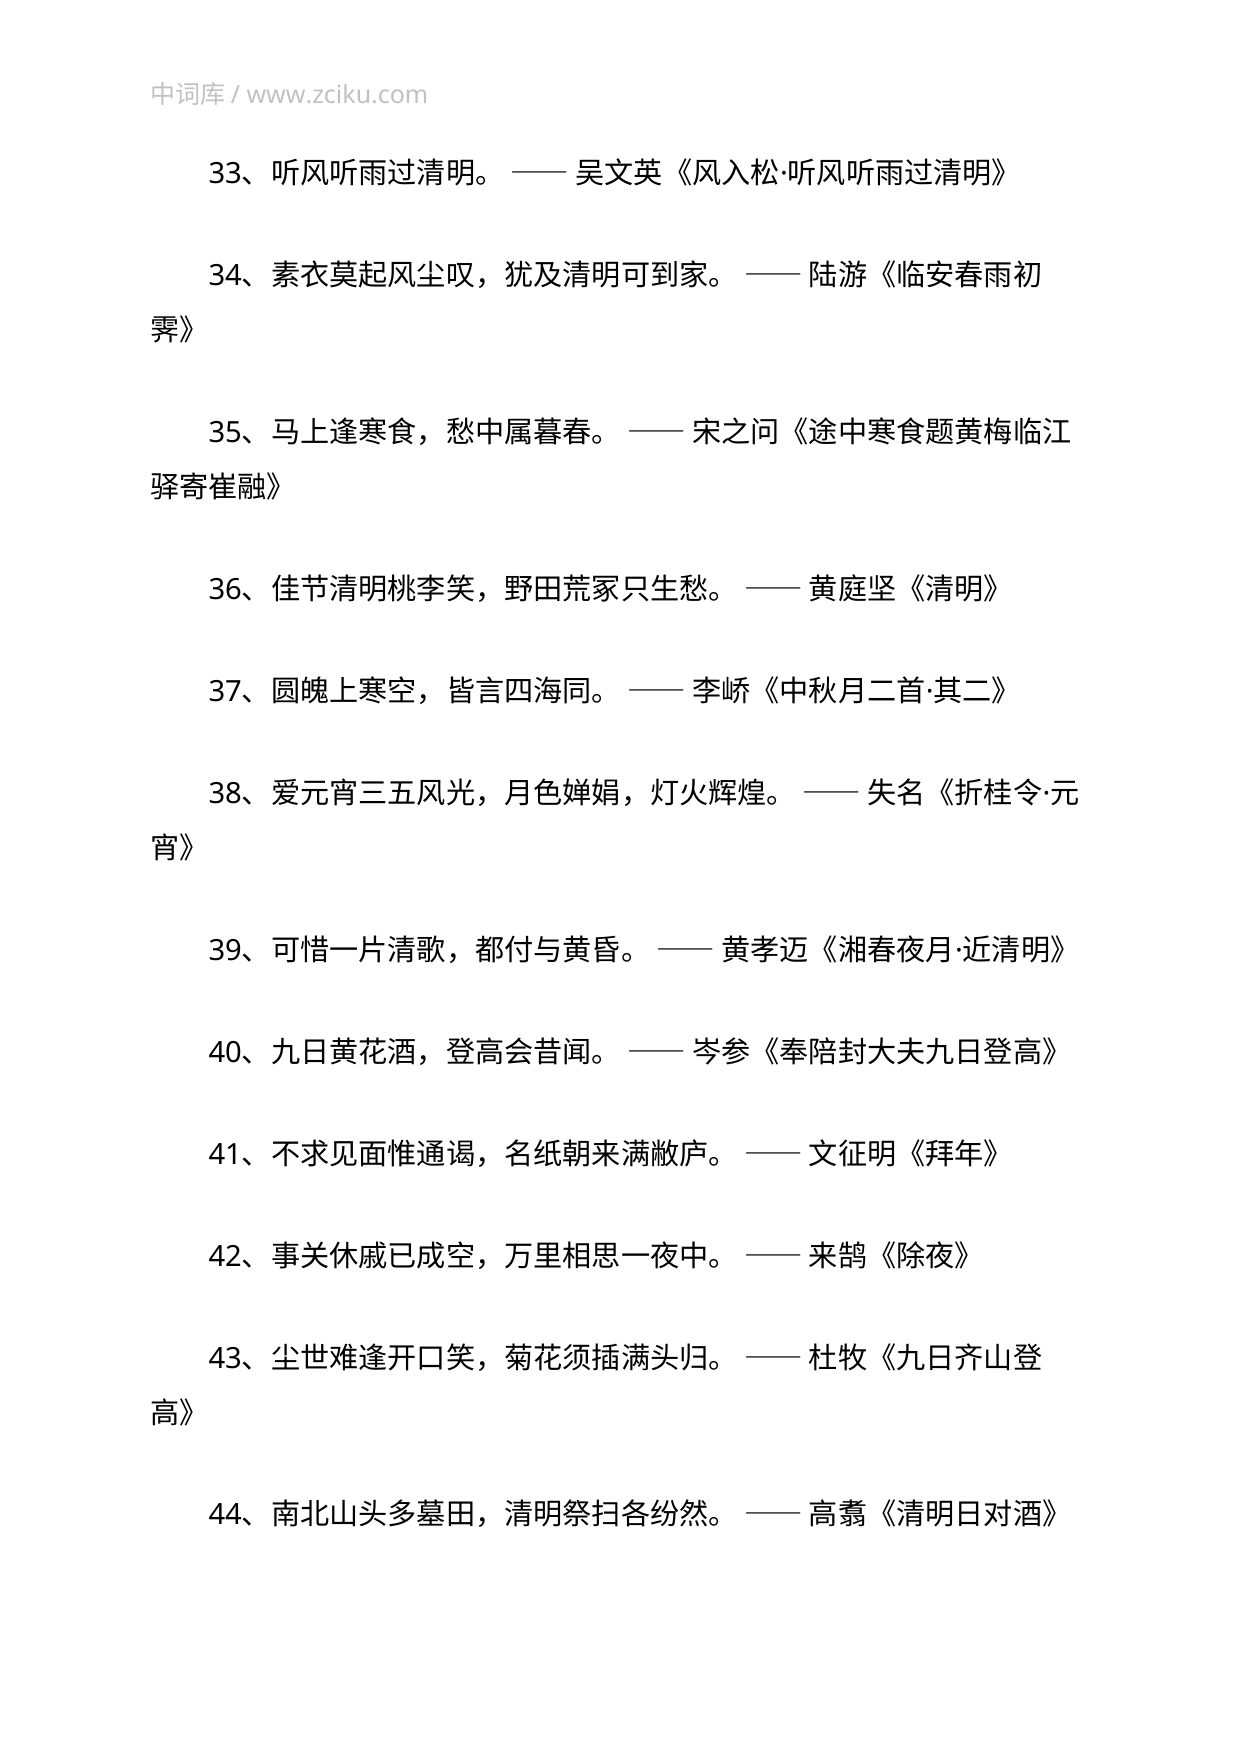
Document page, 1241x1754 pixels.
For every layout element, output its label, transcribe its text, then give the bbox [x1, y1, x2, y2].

text 37、圆魄上寒空，皆言四海同。 —— 李峤《中秋月二首·其二》 [150, 667, 1090, 710]
text 38、爱元宵三五风光，月色婵娟，灯火辉煌。 —— 失名《折桂令·元宵》 [150, 769, 1090, 867]
text 42、事关休戚已成空，万里相思一夜中。 —— 来鹄《除夜》 [150, 1232, 1090, 1274]
text 33、听风听雨过清明。 —— 吴文英《风入松·听风听雨过清明》 [150, 150, 1090, 192]
text 35、马上逢寒食，愁中属暮春。 —— 宋之问《途中寒食题黄梅临江驿寄崔融》 [150, 409, 1090, 506]
text 36、佳节清明桃李笑，野田荒冢只生愁。 —— 黄庭坚《清明》 [150, 566, 1090, 608]
text 34、素衣莫起风尘叹，犹及清明可到家。 —— 陆游《临安春雨初霁》 [150, 252, 1090, 349]
text 43、尘世难逢开口笑，菊花须插满头归。 —— 杜牧《九日齐山登高》 [150, 1334, 1090, 1431]
text 40、九日黄花酒，登高会昔闻。 —— 岑参《奉陪封大夫九日登高》 [150, 1028, 1090, 1071]
text 39、可惜一片清歌，都付与黄昏。 —— 黄孝迈《湘春夜月·近清明》 [150, 926, 1090, 969]
text 44、南北山头多墓田，清明祭扫各纷然。 —— 高翥《清明日对酒》 [150, 1491, 1090, 1533]
text 41、不求见面惟通谒，名纸朝来满敝庐。 —— 文征明《拜年》 [150, 1130, 1090, 1173]
